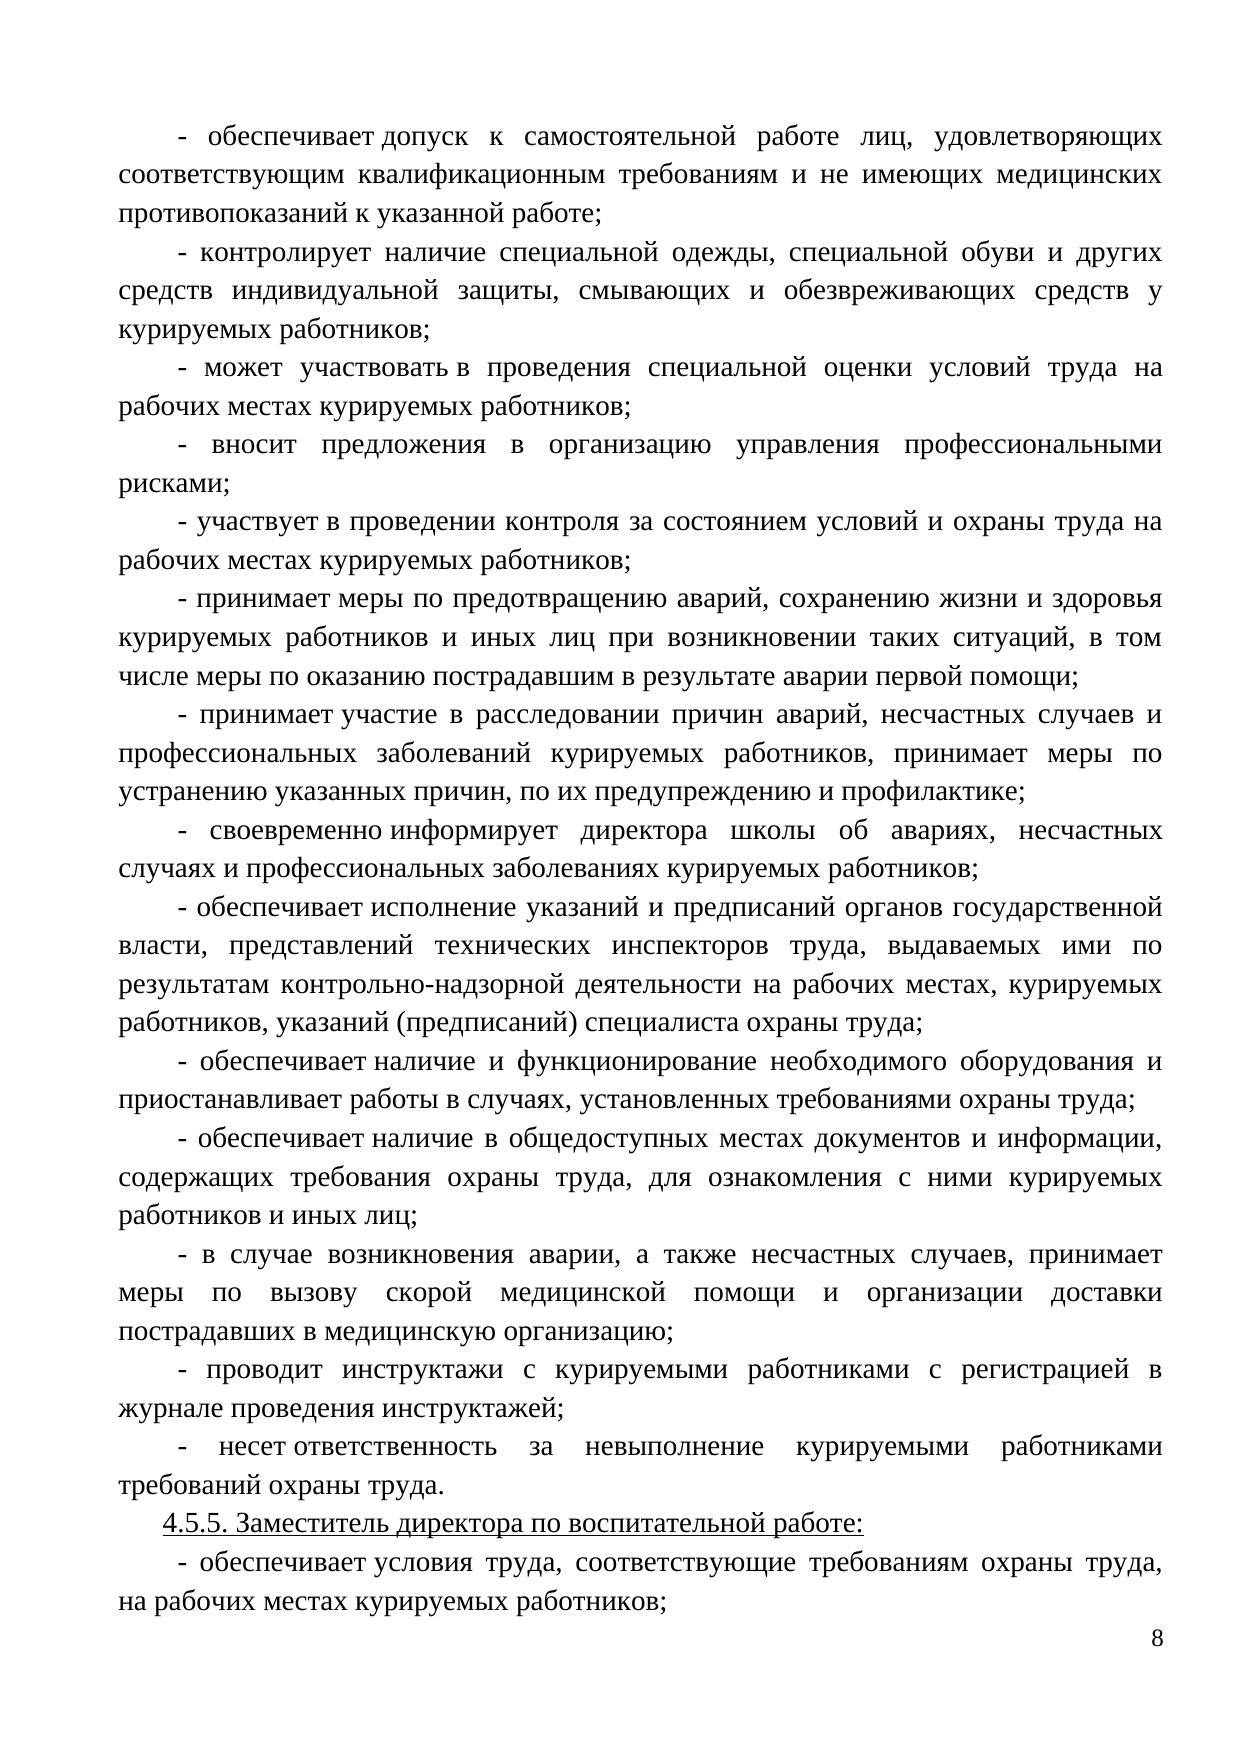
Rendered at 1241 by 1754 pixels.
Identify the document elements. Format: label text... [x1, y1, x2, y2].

text - обеспечивает исполнение указаний и предписаний органов государственной власти, представлений технических инспекторов труда, выдаваемых ими по результатам контрольно-надзорной деятельности на рабочих местах, курируемых работников, указаний (предписаний) специалиста охраны труда; [118, 889, 1163, 1038]
text - контролирует наличие специальной одежды, специальной обуви и других средств индивидуальной защиты, смывающих и обезвреживающих средств у курируемых работников; [118, 234, 1163, 344]
text - проводит инструктажи с курируемыми работниками с регистрацией в журнале проведения инструктажей; [118, 1351, 1163, 1423]
text - участвует в проведении контроля за состоянием условий и охраны труда на рабочих местах курируемых работников; [118, 503, 1163, 576]
text - обеспечивает наличие и функционирование необходимого оборудования и приостанавливает работы в случаях, установленных требованиями охраны труда; [118, 1043, 1163, 1115]
text - вносит предложения в организацию управления профессиональными рисками; [118, 426, 1163, 498]
text - принимает участие в расследовании причин аварий, несчастных случаев и профессиональных заболеваний курируемых работников, принимает меры по устранению указанных причин, по их предупреждению и профилактике; [118, 696, 1163, 807]
text - несет ответственность за невыполнение курируемыми работниками требований охраны труда. [118, 1428, 1163, 1501]
text - может участвовать в проведения специальной оценки условий труда на рабочих местах курируемых работников; [118, 349, 1163, 421]
text - принимает меры по предотвращению аварий, сохранению жизни и здоровья курируемых работников и иных лиц при возникновении таких ситуаций, в том числе меры по оказанию пострадавшим в результате аварии первой помощи; [118, 581, 1163, 691]
text - обеспечивает допуск к самостоятельной работе лиц, удовлетворяющих соответствующим квалификационным требованиям и не имеющих медицинских противопоказаний к указанной работе; [118, 118, 1163, 229]
list 4.5.5. Заместитель директора по воспитательной работе: [118, 1506, 1163, 1539]
text - своевременно информирует директора школы об авариях, несчастных случаях и профессиональных заболеваниях курируемых работников; [118, 812, 1163, 884]
text - обеспечивает наличие в общедоступных местах документов и информации, содержащих требования охраны труда, для ознакомления с ними курируемых работников и иных лиц; [118, 1120, 1163, 1231]
text - обеспечивает условия труда, соответствующие требованиям охраны труда, на рабочих местах курируемых работников; [118, 1544, 1163, 1616]
text - в случае возникновения аварии, а также несчастных случаев, принимает меры по вызову скорой медицинской помощи и организации доставки пострадавших в медицинскую организацию; [118, 1236, 1163, 1346]
